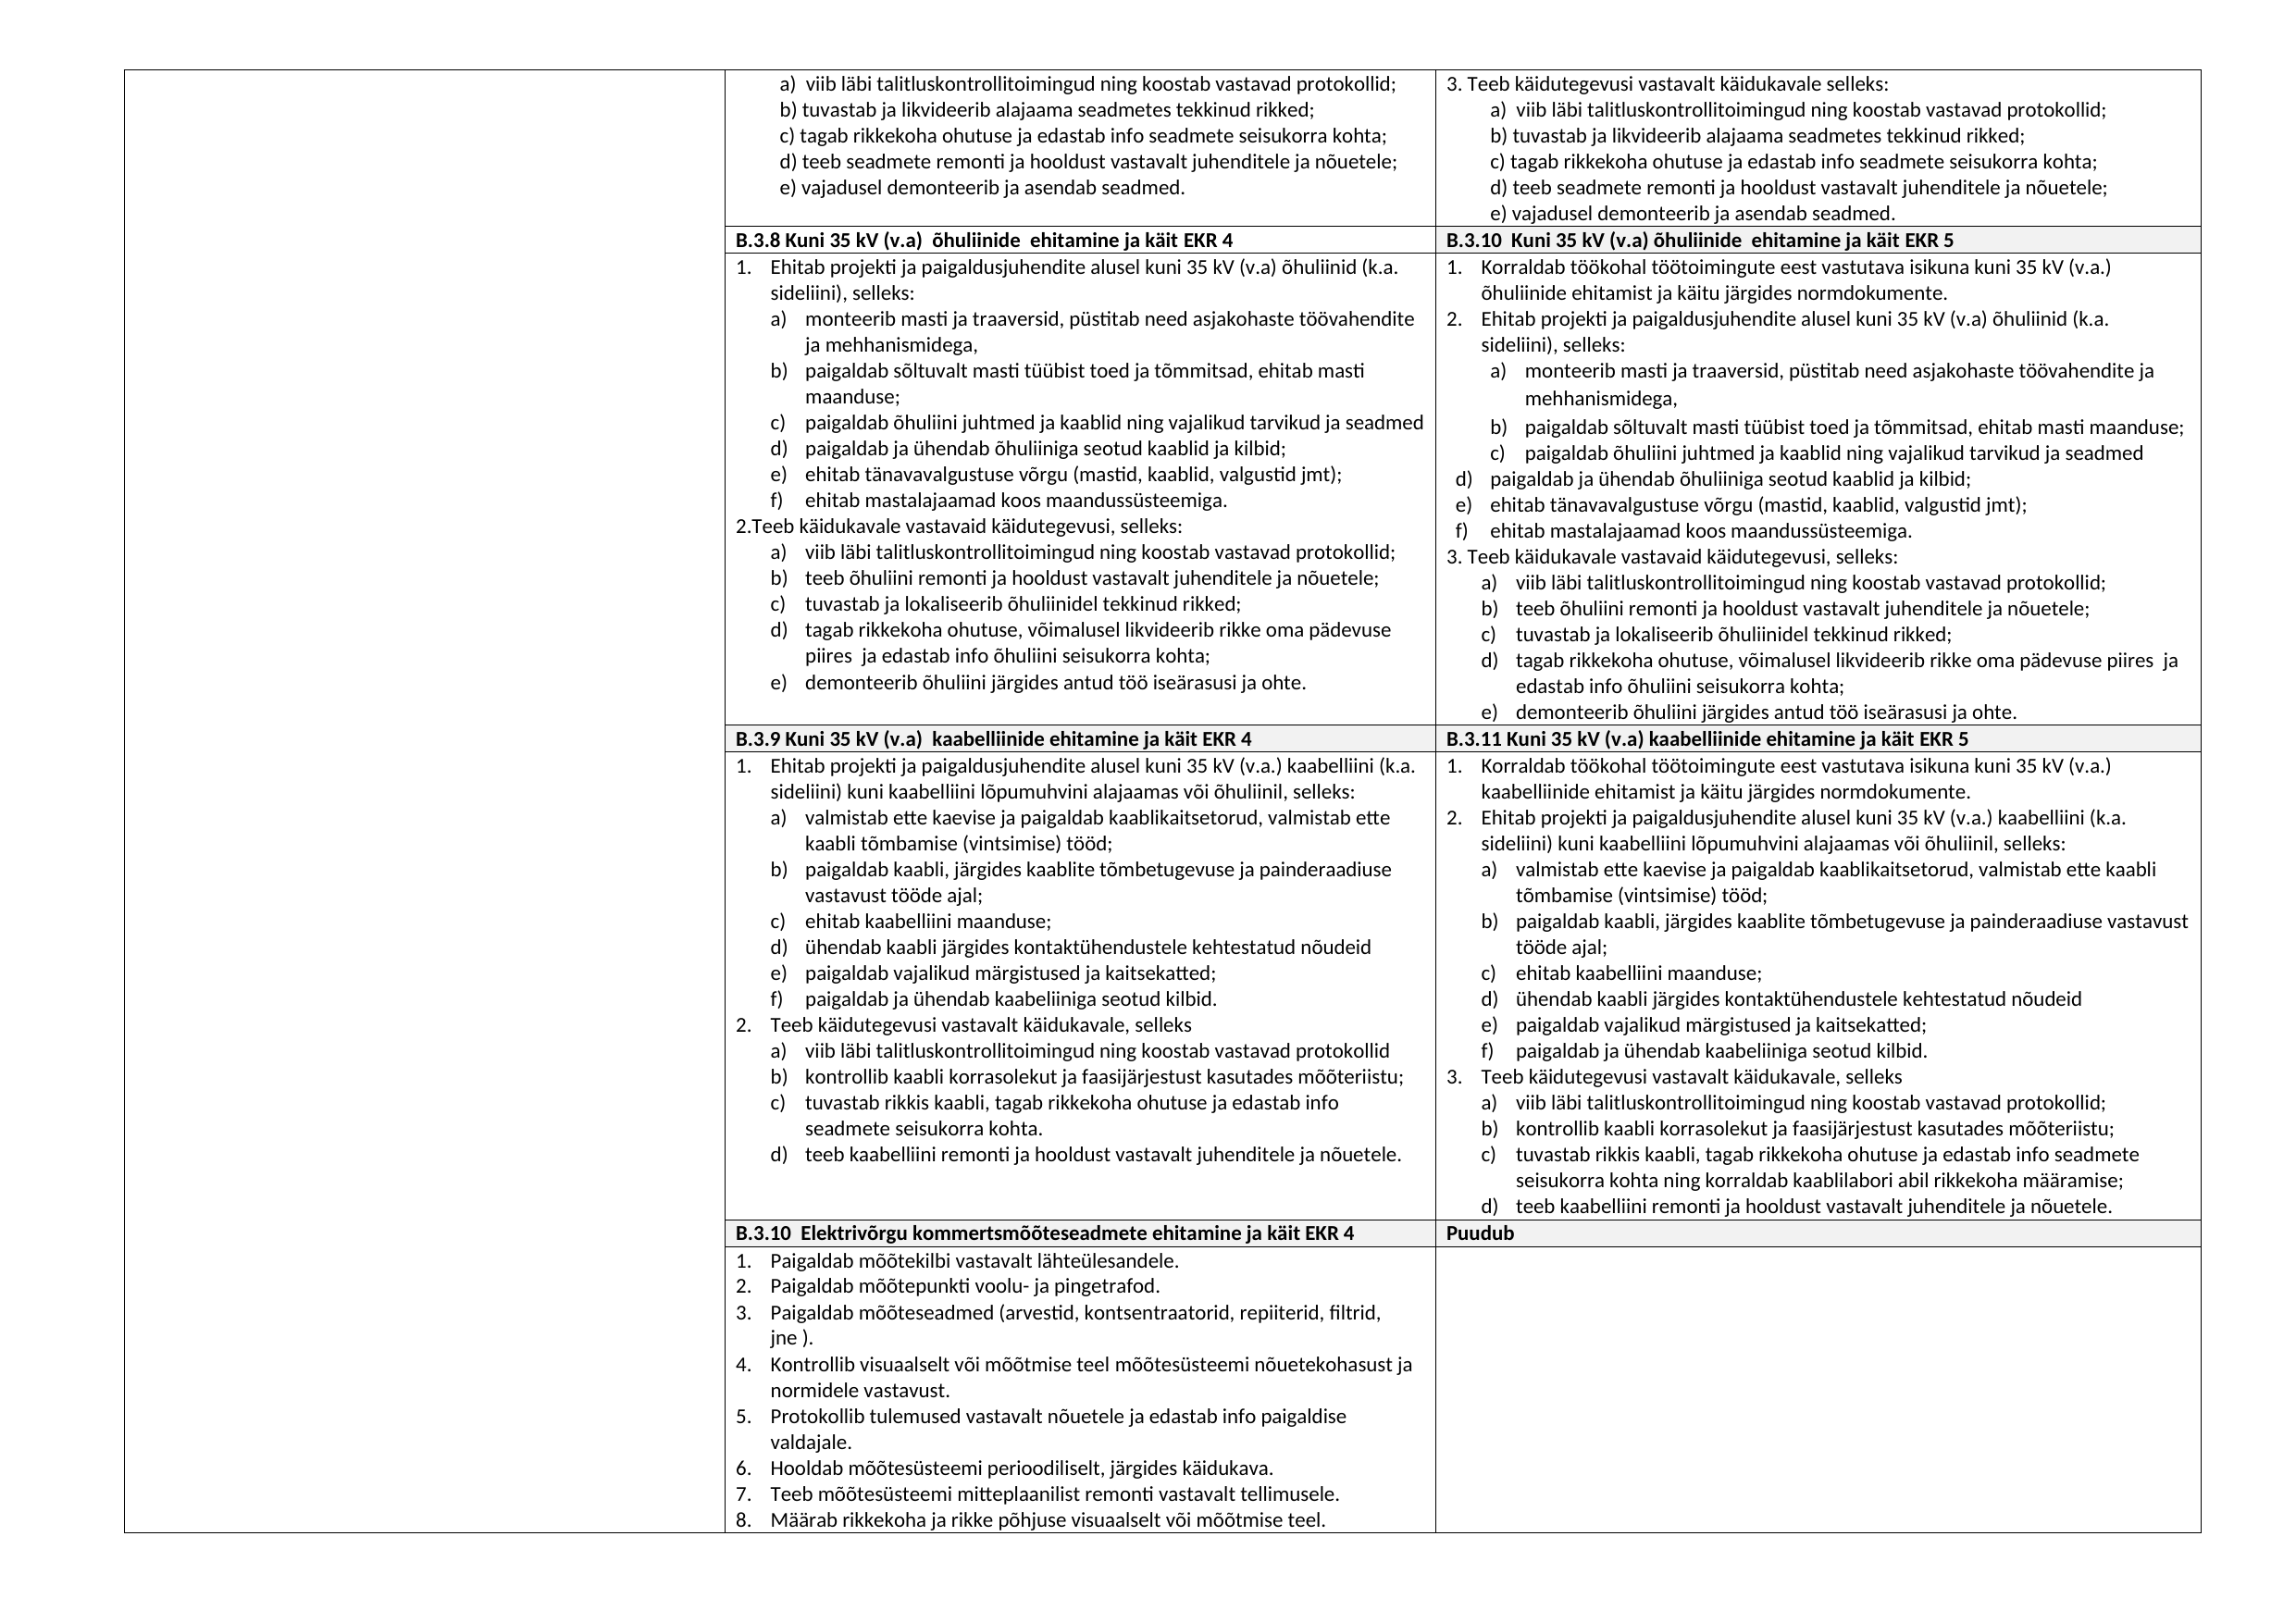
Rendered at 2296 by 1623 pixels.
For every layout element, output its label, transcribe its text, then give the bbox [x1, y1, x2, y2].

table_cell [1436, 70, 2201, 226]
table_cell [726, 70, 1435, 226]
table_cell Ehitab projekti ja paigaldusjuhendite alusel kuni 35 kV (v.a) õhuliinid (k.a. sideliini), selleks: monteerib masti ja traaversid, püstitab need asjakohaste töövahendite ja mehhanismidega, paigaldab sõltuvalt masti tüübist toed ja tõmmitsad, ehitab masti maanduse; paigaldab õhuliini juhtmed ja kaablid ning vajalikud tarvikud ja seadmed paigaldab ja ühendab õhuliiniga seotud kaablid ja kilbid; ehitab tänavavalgustuse võrgu (mastid, kaablid, valgustid jmt); ehitab mastalajaamad koos maandussüsteemiga. 2.Teeb käidukavale vastavaid käidutegevusi, selleks: viib läbi talitluskontrollitoimingud ning koostab vastavad protokollid; teeb õhuliini remonti ja hooldust vastavalt juhenditele ja nõuetele; tuvastab ja lokaliseerib õhuliinidel tekkinud rikked; tagab rikkekoha ohutuse, võimalusel likvideerib rikke oma pädevuse piires ja edastab info õhuliini seisukorra kohta; demonteerib õhuliini järgides antud töö iseärasusi ja ohte. [726, 254, 1435, 725]
table_cell Puudub [1436, 1220, 2201, 1246]
table_cell B.3.8 Kuni 35 kV (v.a) õhuliinide ehitamine ja käit EKR 4 [726, 227, 1435, 253]
table_cell B.3.10 Kuni 35 kV (v.a) õhuliinide ehitamine ja käit EKR 5 [1436, 227, 2201, 253]
table_cell Korraldab töökohal töötoimingute eest vastutava isikuna kuni 35 kV (v.a.) õhuliinide ehitamist ja käitu järgides normdokumente. Ehitab projekti ja paigaldusjuhendite alusel kuni 35 kV (v.a) õhuliinid (k.a. sideliini), selleks: monteerib masti ja traaversid, püstitab need asjakohaste töövahendite ja mehhanismidega, paigaldab sõltuvalt masti tüübist toed ja tõmmitsad, ehitab masti maanduse; paigaldab õhuliini juhtmed ja kaablid ning vajalikud tarvikud ja seadmed paigaldab ja ühendab õhuliiniga seotud kaablid ja kilbid; ehitab tänavavalgustuse võrgu (mastid, kaablid, valgustid jmt); ehitab mastalajaamad koos maandussüsteemiga. 3. Teeb käidukavale vastavaid käidutegevusi, selleks: viib läbi talitluskontrollitoimingud ning koostab vastavad protokollid; teeb õhuliini remonti ja hooldust vastavalt juhenditele ja nõuetele; tuvastab ja lokaliseerib õhuliinidel tekkinud rikked; tagab rikkekoha ohutuse, võimalusel likvideerib rikke oma pädevuse piires ja edastab info õhuliini seisukorra kohta; demonteerib õhuliini järgides antud töö iseärasusi ja ohte. [1436, 254, 2201, 725]
table_cell B.3.9 Kuni 35 kV (v.a) kaabelliinide ehitamine ja käit EKR 4 [726, 725, 1435, 751]
table_cell B.3.11 Kuni 35 kV (v.a) kaabelliinide ehitamine ja käit EKR 5 [1436, 725, 2201, 751]
table_cell B.3.10 Elektrivõrgu kommertsmõõteseadmete ehitamine ja käit EKR 4 [726, 1220, 1435, 1246]
table_cell [1436, 1247, 2201, 1532]
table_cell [726, 1247, 1435, 1532]
table_cell Korraldab töökohal töötoimingute eest vastutava isikuna kuni 35 kV (v.a.) kaabelliinide ehitamist ja käitu järgides normdokumente. Ehitab projekti ja paigaldusjuhendite alusel kuni 35 kV (v.a.) kaabelliini (k.a. sideliini) kuni kaabelliini lõpumuhvini alajaamas või õhuliinil, selleks: valmistab ette kaevise ja paigaldab kaablikaitsetorud, valmistab ette kaabli tõmbamise (vintsimise) tööd; paigaldab kaabli, järgides kaablite tõmbetugevuse ja painderaadiuse vastavust tööde ajal; ehitab kaabelliini maanduse; ühendab kaabli järgides kontaktühendustele kehtestatud nõudeid paigaldab vajalikud märgistused ja kaitsekatted; paigaldab ja ühendab kaabeliiniga seotud kilbid. Teeb käidutegevusi vastavalt käidukavale, selleks viib läbi talitluskontrollitoimingud ning koostab vastavad protokollid; kontrollib kaabli korrasolekut ja faasijärjestust kasutades mõõteriistu; tuvastab rikkis kaabli, tagab rikkekoha ohutuse ja edastab info seadmete seisukorra kohta ning korraldab kaablilabori abil rikkekoha määramise; teeb kaabelliini remonti ja hooldust vastavalt juhenditele ja nõuetele. [1436, 752, 2201, 1219]
table_cell Ehitab projekti ja paigaldusjuhendite alusel kuni 35 kV (v.a.) kaabelliini (k.a. sideliini) kuni kaabelliini lõpumuhvini alajaamas või õhuliinil, selleks: valmistab ette kaevise ja paigaldab kaablikaitsetorud, valmistab ette kaabli tõmbamise (vintsimise) tööd; paigaldab kaabli, järgides kaablite tõmbetugevuse ja painderaadiuse vastavust tööde ajal; ehitab kaabelliini maanduse; ühendab kaabli järgides kontaktühendustele kehtestatud nõudeid paigaldab vajalikud märgistused ja kaitsekatted; paigaldab ja ühendab kaabeliiniga seotud kilbid. Teeb käidutegevusi vastavalt käidukavale, selleks viib läbi talitluskontrollitoimingud ning koostab vastavad protokollid kontrollib kaabli korrasolekut ja faasijärjestust kasutades mõõteriistu; tuvastab rikkis kaabli, tagab rikkekoha ohutuse ja edastab info seadmete seisukorra kohta. teeb kaabelliini remonti ja hooldust vastavalt juhenditele ja nõuetele. [726, 752, 1435, 1219]
